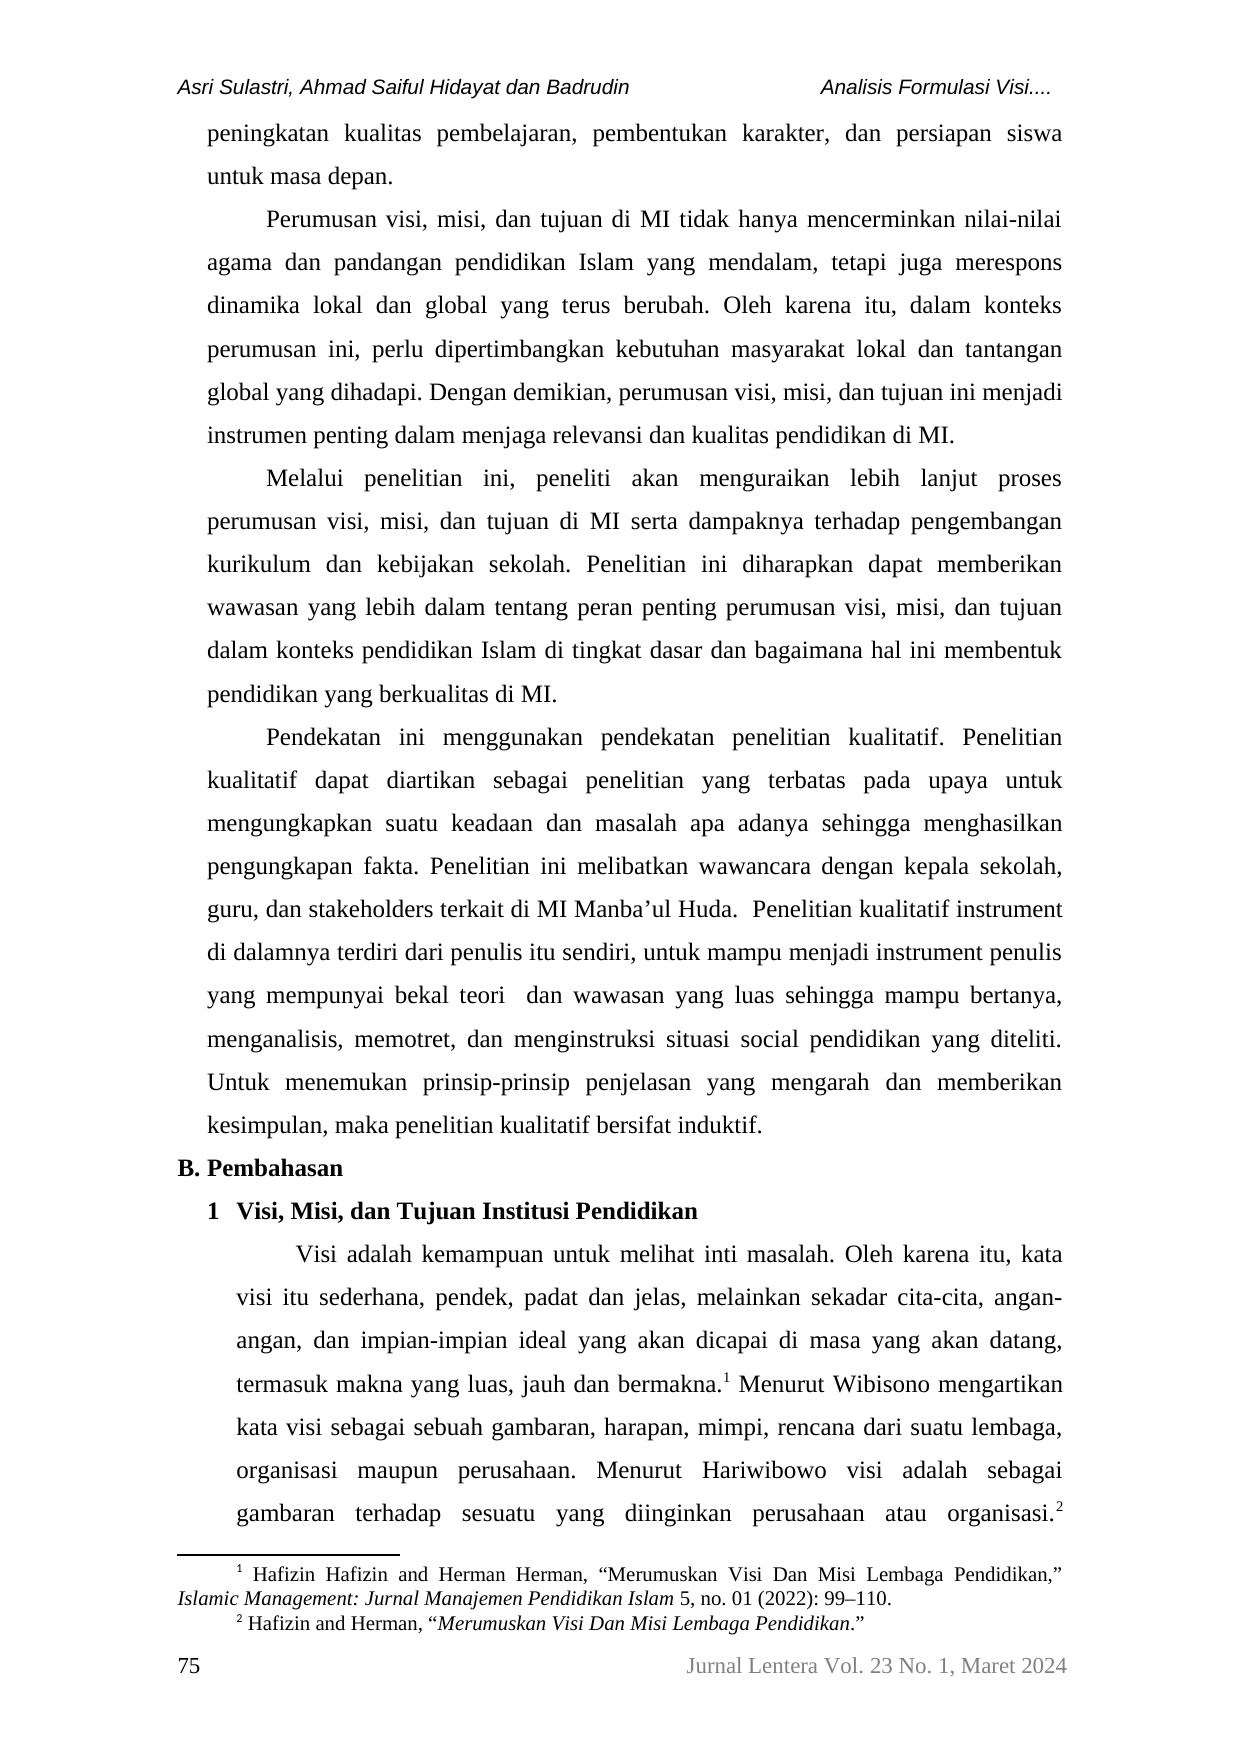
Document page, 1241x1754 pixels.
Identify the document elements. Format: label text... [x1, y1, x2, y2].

subtitle Visi, Misi, dan Tujuan Institusi Pendidikan [207, 1196, 1063, 1225]
text Melalui penelitian ini, peneliti akan menguraikan lebih lanjut proses perumusan visi, misi, dan tujuan di MI serta dampaknya terhadap pengembangan kurikulum dan kebijakan sekolah. Penelitian ini diharapkan dapat memberikan wawasan yang lebih dalam tentang peran penting perumusan visi, misi, dan tujuan dalam konteks pendidikan Islam di tingkat dasar dan bagaimana hal ini membentuk pendidikan yang berkualitas di MI. [207, 463, 1063, 707]
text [236, 1239, 1063, 1527]
text Perumusan visi, misi, dan tujuan di MI tidak hanya mencerminkan nilai-nilai agama dan pandangan pendidikan Islam yang mendalam, tetapi juga merespons dinamika lokal dan global yang terus berubah. Oleh karena itu, dalam konteks perumusan ini, perlu dipertimbangkan kebutuhan masyarakat lokal dan tantangan global yang dihadapi. Dengan demikian, perumusan visi, misi, dan tujuan ini menjadi instrumen penting dalam menjaga relevansi dan kualitas pendidikan di MI. [207, 204, 1063, 449]
text Pendekatan ini menggunakan pendekatan penelitian kualitatif. Penelitian kualitatif dapat diartikan sebagai penelitian yang terbatas pada upaya untuk mengungkapkan suatu keadaan dan masalah apa adanya sehingga menghasilkan pengungkapan fakta. Penelitian ini melibatkan wawancara dengan kepala sekolah, guru, dan stakeholders terkait di MI Manba’ul Huda. Penelitian kualitatif instrument di dalamnya terdiri dari penulis itu sendiri, untuk mampu menjadi instrument penulis yang mempunyai bekal teori dan wawasan yang luas sehingga mampu bertanya, menganalisis, memotret, dan menginstruksi situasi social pendidikan yang diteliti. Untuk menemukan prinsip-prinsip penjelasan yang mengarah dan memberikan kesimpulan, maka penelitian kualitatif bersifat induktif. [207, 722, 1063, 1139]
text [207, 118, 1063, 190]
list Pembahasan [177, 1153, 1063, 1182]
